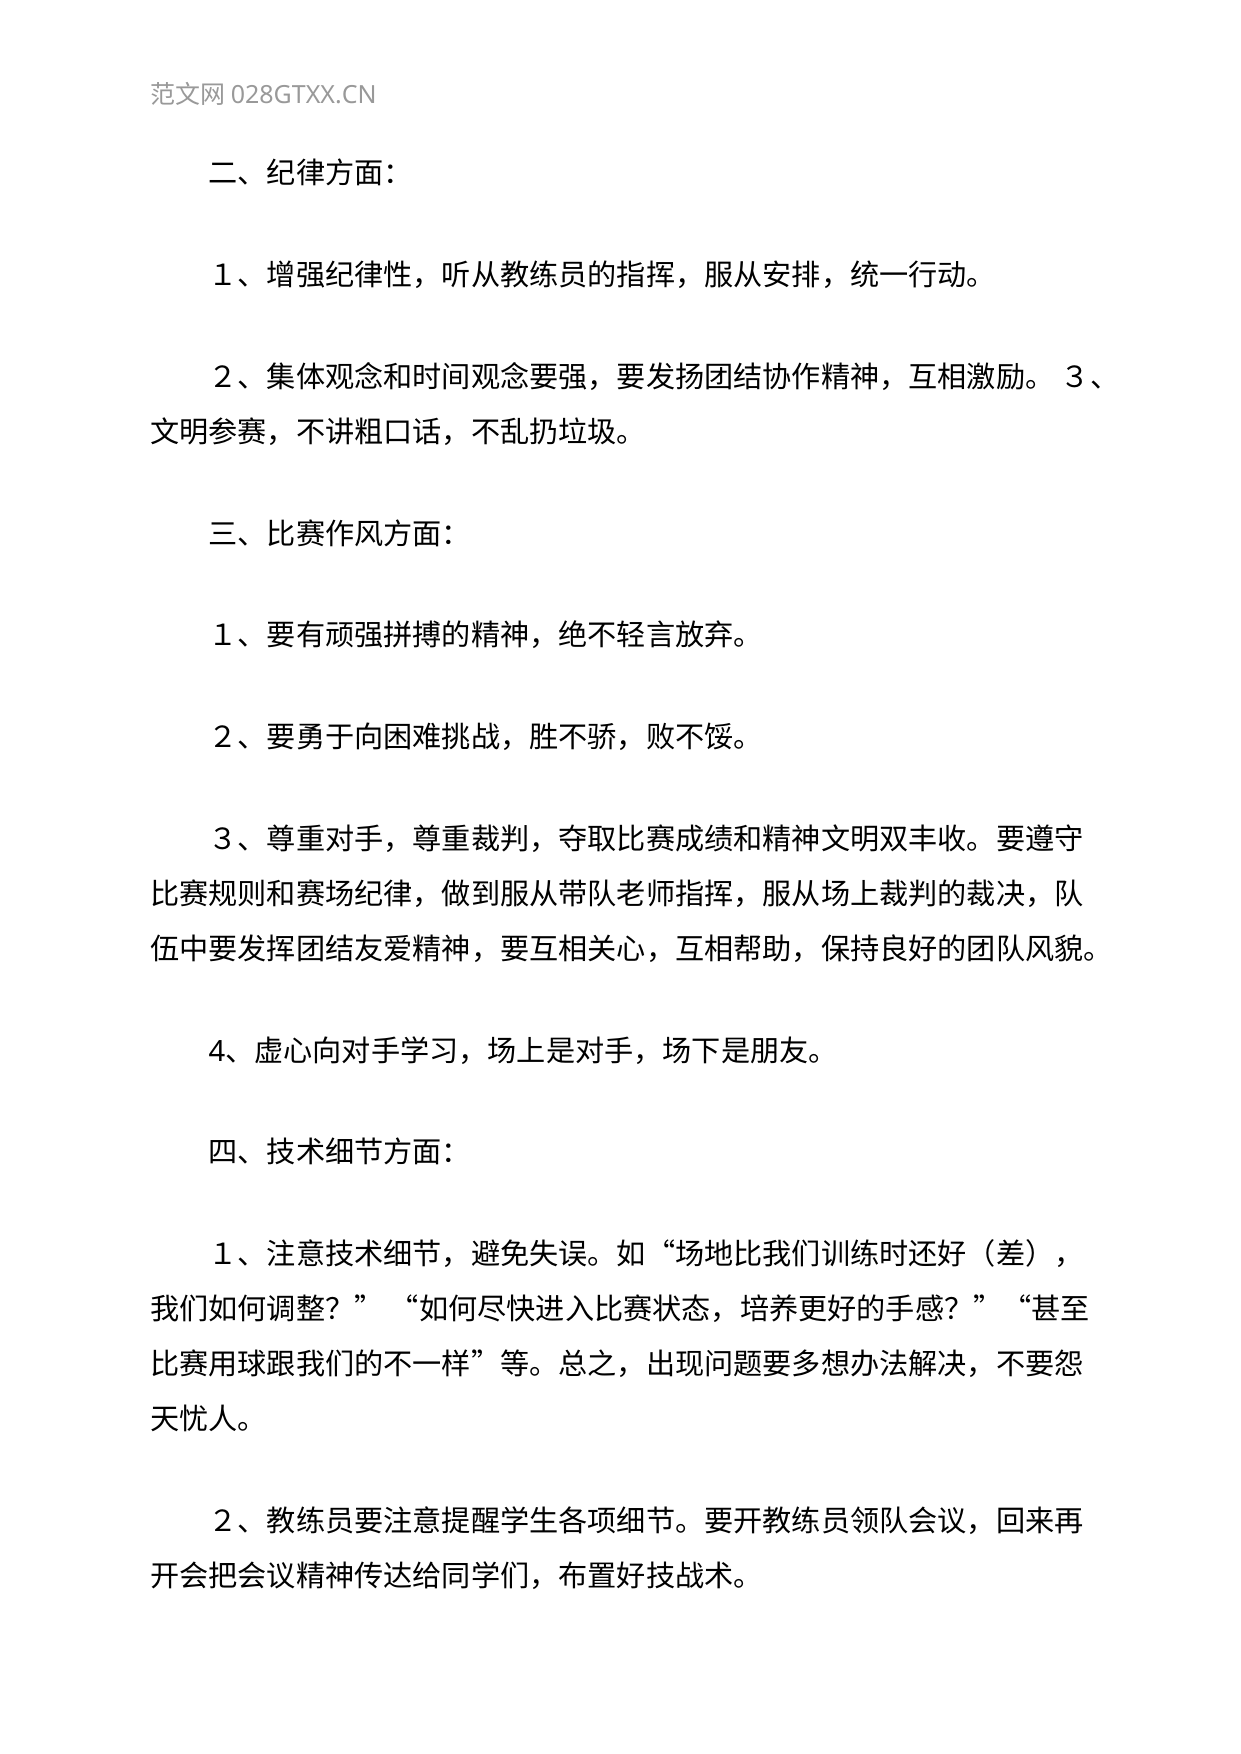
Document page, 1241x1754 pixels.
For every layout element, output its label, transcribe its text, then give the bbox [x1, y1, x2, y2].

text ２、教练员要注意提醒学生各项细节。要开教练员领队会议，回来再开会把会议精神传达给同学们，布置好技战术。 [150, 1497, 1090, 1594]
text 4、虚心向对手学习，场上是对手，场下是朋友。 [150, 1027, 1090, 1069]
text 四、技术细节方面： [150, 1129, 1090, 1171]
text 三、比赛作风方面： [150, 510, 1090, 552]
text 二、纪律方面： [150, 150, 1090, 192]
text ２、集体观念和时间观念要强，要发扬团结协作精神，互相激励。 ３、文明参赛，不讲粗口话，不乱扔垃圾。 [150, 353, 1090, 451]
text １、增强纪律性，听从教练员的指挥，服从安排，统一行动。 [150, 252, 1090, 294]
text ２、要勇于向困难挑战，胜不骄，败不馁。 [150, 714, 1090, 756]
text １、注意技术细节，避免失误。如“场地比我们训练时还好（差），我们如何调整？” “如何尽快进入比赛状态，培养更好的手感？”“甚至比赛用球跟我们的不一样”等。总之，出现问题要多想办法解决，不要怨天忧人。 [150, 1231, 1090, 1438]
text １、要有顽强拼搏的精神，绝不轻言放弃。 [150, 612, 1090, 654]
text ３、尊重对手，尊重裁判，夺取比赛成绩和精神文明双丰收。要遵守比赛规则和赛场纪律，做到服从带队老师指挥，服从场上裁判的裁决，队伍中要发挥团结友爱精神，要互相关心，互相帮助，保持良好的团队风貌。 [150, 816, 1090, 968]
